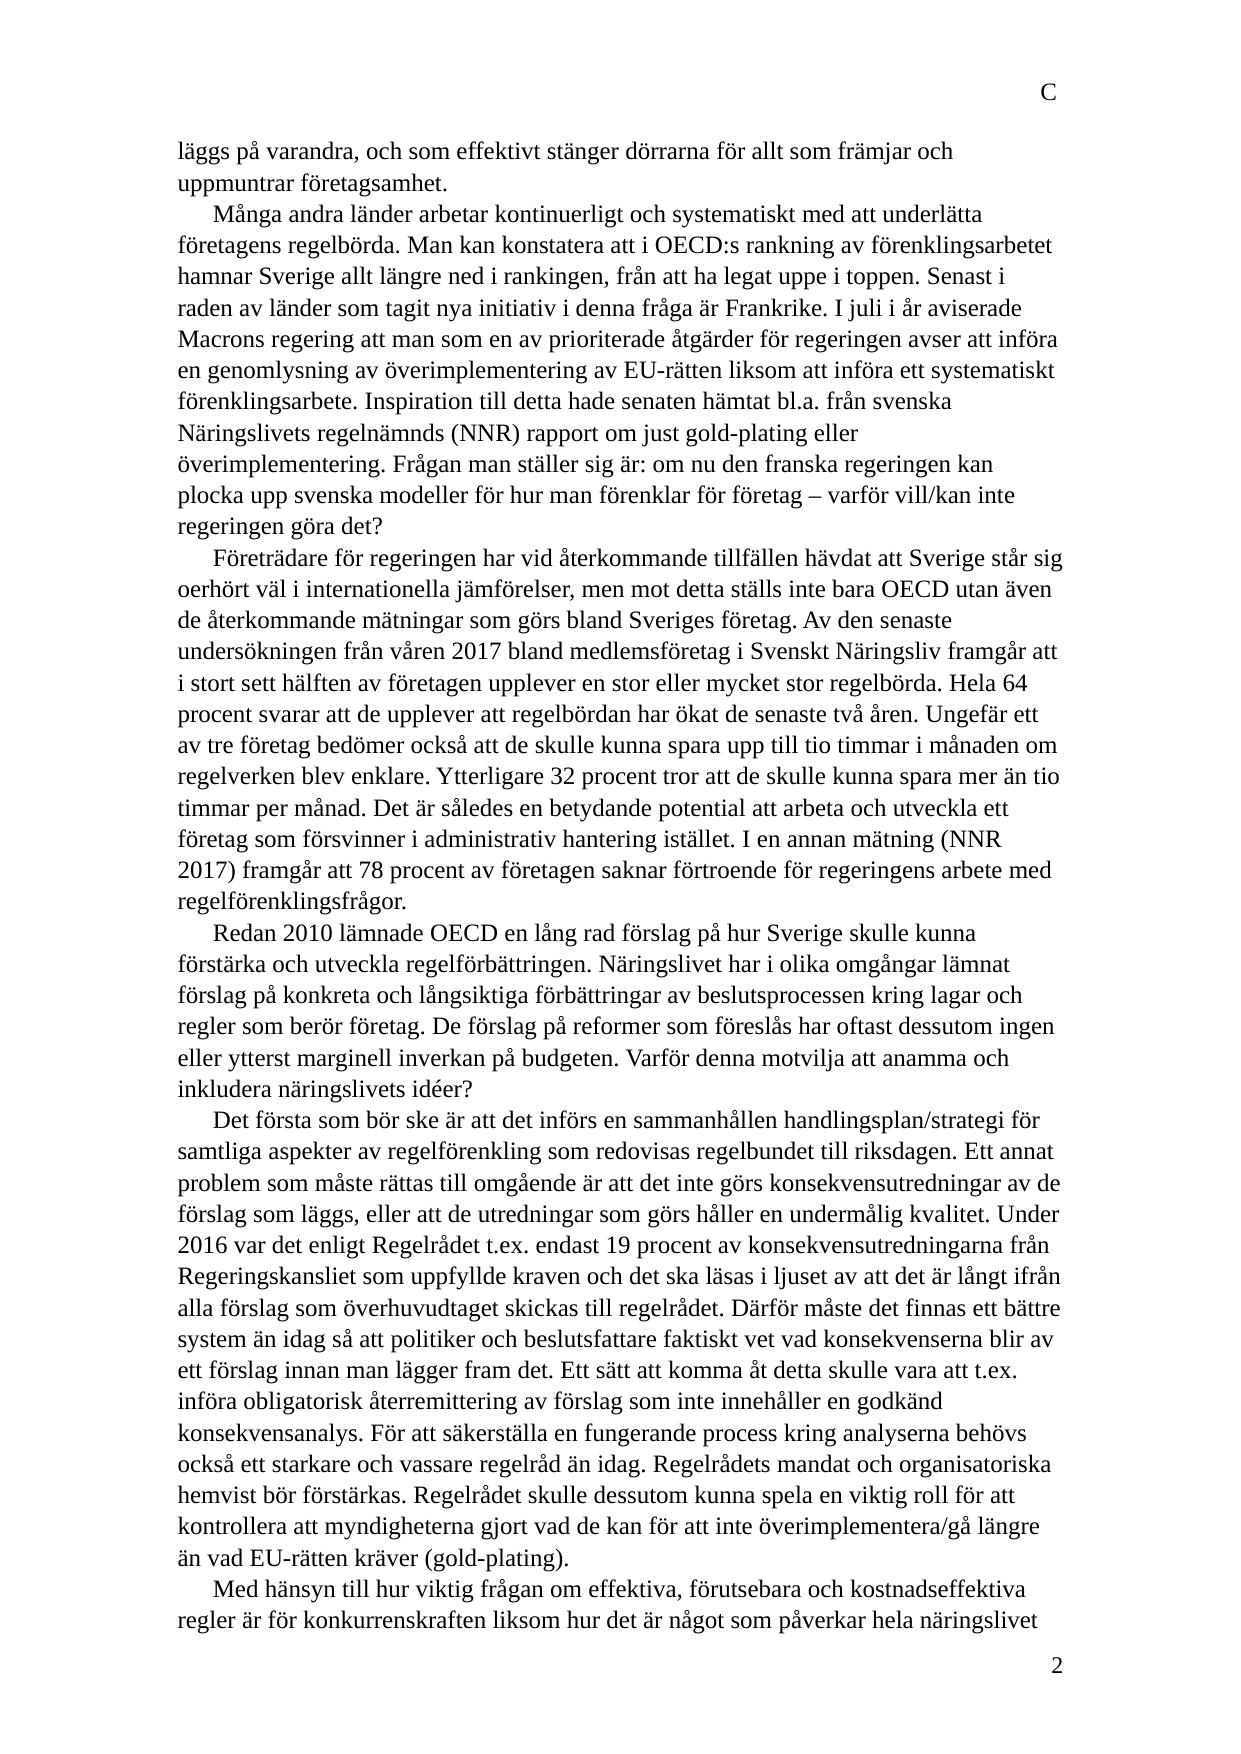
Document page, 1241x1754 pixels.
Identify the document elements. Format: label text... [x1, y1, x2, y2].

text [177, 134, 1063, 196]
text Redan 2010 lämnade OECD en lång rad förslag på hur Sverige skulle kunna förstärka och utveckla regelförbättringen. Näringslivet har i olika omgångar lämnat förslag på konkreta och långsiktiga förbättringar av beslutsprocessen kring lagar och regler som berör företag. De förslag på reformer som föreslås har oftast dessutom ingen eller ytterst marginell inverkan på budgeten. Varför denna motvilja att anamma och inkludera näringslivets idéer? [177, 915, 1063, 1103]
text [177, 1571, 1063, 1634]
text Många andra länder arbetar kontinuerligt och systematiskt med att underlätta företagens regelbörda. Man kan konstatera att i OECD:s rankning av förenklingsarbetet hamnar Sverige allt längre ned i rankingen, från att ha legat uppe i toppen. Senast i raden av länder som tagit nya initiativ i denna fråga är Frankrike. I juli i år aviserade Macrons regering att man som en av prioriterade åtgärder för regeringen avser att införa en genomlysning av överimplementering av EU-rätten liksom att införa ett systematiskt förenklingsarbete. Inspiration till detta hade senaten hämtat bl.a. från svenska Näringslivets regelnämnds (NNR) rapport om just gold-plating eller överimplementering. Frågan man ställer sig är: om nu den franska regeringen kan plocka upp svenska modeller för hur man förenklar för företag – varför vill/kan inte regeringen göra det? [177, 196, 1063, 540]
text Det första som bör ske är att det införs en sammanhållen handlingsplan/strategi för samtliga aspekter av regelförenkling som redovisas regelbundet till riksdagen. Ett annat problem som måste rättas till omgående är att det inte görs konsekvensutredningar av de förslag som läggs, eller att de utredningar som görs håller en undermålig kvalitet. Under 2016 var det enligt Regelrådet t.ex. endast 19 procent av konsekvensutredningarna från Regeringskansliet som uppfyllde kraven och det ska läsas i ljuset av att det är långt ifrån alla förslag som överhuvudtaget skickas till regelrådet. Därför måste det finnas ett bättre system än idag så att politiker och beslutsfattare faktiskt vet vad konsekvenserna blir av ett förslag innan man lägger fram det. Ett sätt att komma åt detta skulle vara att t.ex. införa obligatorisk återremittering av förslag som inte innehåller en godkänd konsekvensanalys. För att säkerställa en fungerande process kring analyserna behövs också ett starkare och vassare regelråd än idag. Regelrådets mandat och organisatoriska hemvist bör förstärkas. Regelrådet skulle dessutom kunna spela en viktig roll för att kontrollera att myndigheterna gjort vad de kan för att inte överimplementera/gå längre än vad EU-rätten kräver (gold-plating). [177, 1103, 1063, 1571]
text Företrädare för regeringen har vid återkommande tillfällen hävdat att Sverige står sig oerhört väl i internationella jämförelser, men mot detta ställs inte bara OECD utan även de återkommande mätningar som görs bland Sveriges företag. Av den senaste undersökningen från våren 2017 bland medlemsföretag i Svenskt Näringsliv framgår att i stort sett hälften av företagen upplever en stor eller mycket stor regelbörda. Hela 64 procent svarar att de upplever att regelbördan har ökat de senaste två åren. Ungefär ett av tre företag bedömer också att de skulle kunna spara upp till tio timmar i månaden om regelverken blev enklare. Ytterligare 32 procent tror att de skulle kunna spara mer än tio timmar per månad. Det är således en betydande potential att arbeta och utveckla ett företag som försvinner i administrativ hantering istället. I en annan mätning (NNR 2017) framgår att 78 procent av företagen saknar förtroende för regeringens arbete med regelförenklingsfrågor. [177, 540, 1063, 915]
